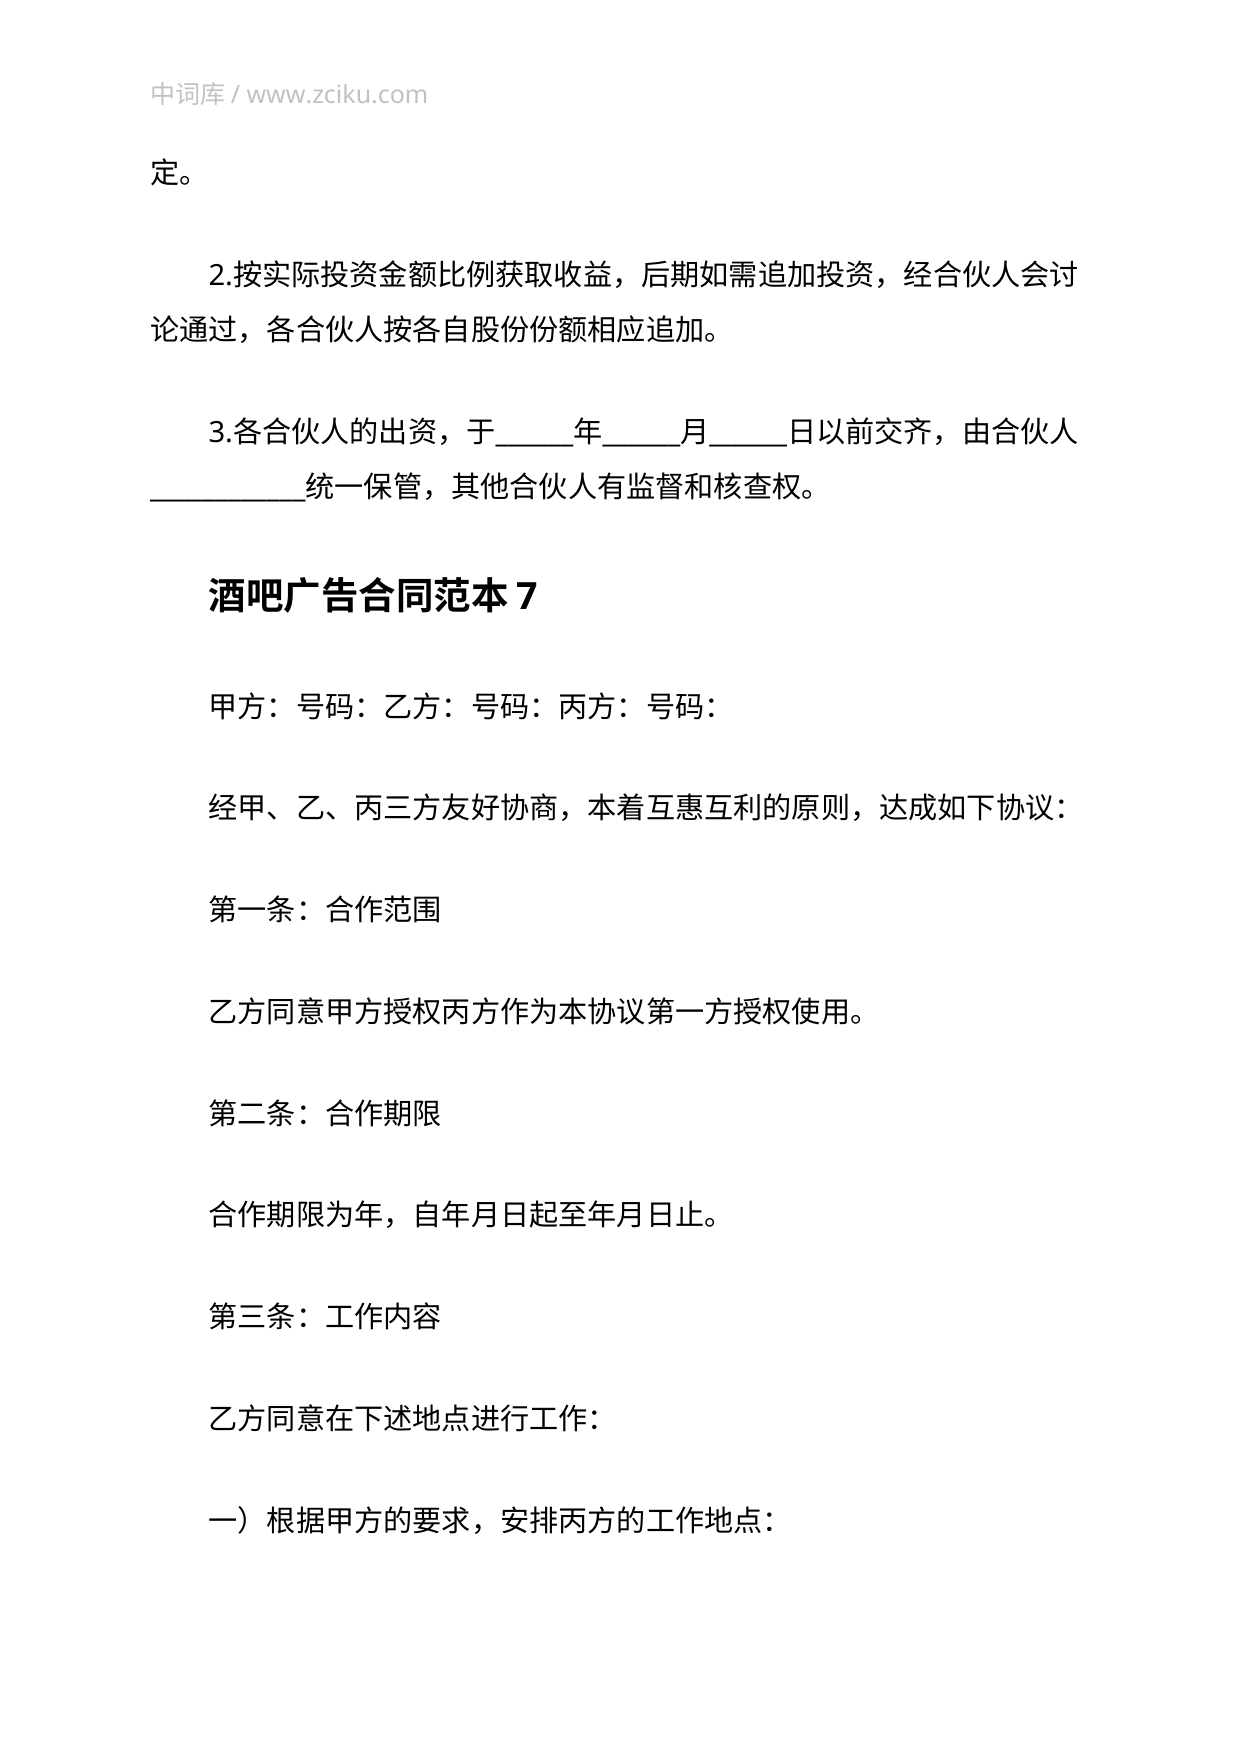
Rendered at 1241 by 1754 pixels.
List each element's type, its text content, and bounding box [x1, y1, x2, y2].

text 合作期限为年，自年月日起至年月日止。 [150, 1192, 1090, 1234]
text 乙方同意甲方授权丙方作为本协议第一方授权使用。 [150, 988, 1090, 1031]
text 一）根据甲方的要求，安排丙方的工作地点： [150, 1497, 1090, 1539]
text 酒吧广告合同范本7 [150, 566, 1090, 620]
text 乙方同意在下述地点进行工作： [150, 1396, 1090, 1438]
text 甲方：号码：乙方：号码：丙方：号码： [150, 683, 1090, 725]
text 第一条：合作范围 [150, 887, 1090, 929]
text 2.按实际投资金额比例获取收益，后期如需追加投资，经合伙人会讨论通过，各合伙人按各自股份份额相应追加。 [150, 252, 1090, 349]
text 第二条：合作期限 [150, 1090, 1090, 1132]
text 经甲、乙、丙三方友好协商，本着互惠互利的原则，达成如下协议： [150, 785, 1090, 827]
text 第三条：工作内容 [150, 1294, 1090, 1336]
text 3.各合伙人的出资，于______年______月______日以前交齐，由合伙人____________统一保管，其他合伙人有监督和核查权。 [150, 408, 1090, 506]
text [150, 150, 1090, 192]
